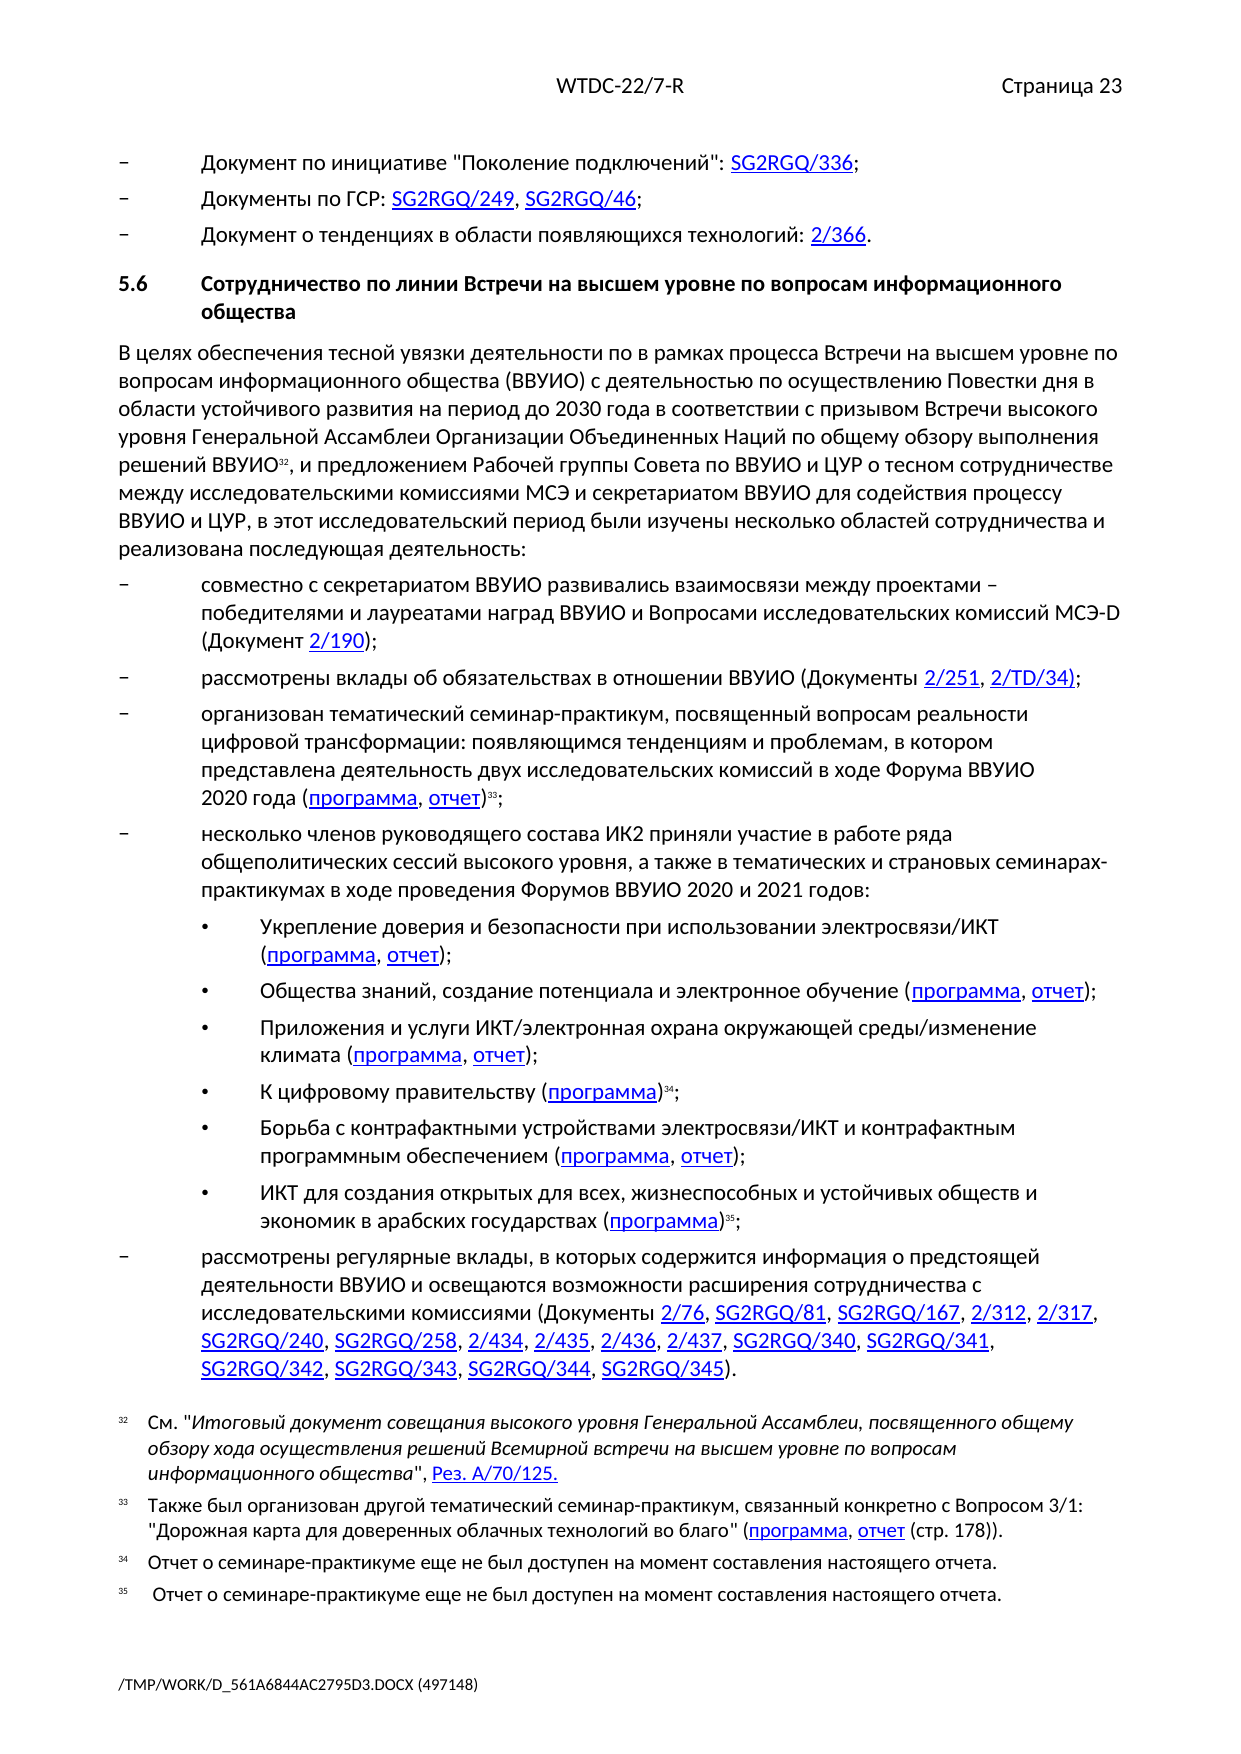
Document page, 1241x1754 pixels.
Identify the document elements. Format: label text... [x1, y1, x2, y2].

text − Документ по инициативе "Поколение подключений": SG2RGQ/336; [118, 148, 1122, 176]
text − организован тематический семинар-практикум, посвященный вопросам реальности цифровой трансформации: появляющимся тенденциям и проблемам, в котором представлена деятельность двух исследовательских комиссий в ходе Форума ВВУИО 2020 года (программа, отчет); [118, 699, 1122, 811]
text В целях обеспечения тесной увязки деятельности по в рамках процесса Встречи на высшем уровне по вопросам информационного общества (ВВУИО) с деятельностью по осуществлению Повестки дня в области устойчивого развития на период до 2030 года в соответствии с призывом Встречи высокого уровня Генеральной Ассамблеи Организации Объединенных Наций по общему обзору выполнения решений ВВУИО, и предложением Рабочей группы Совета по ВВУИО и ЦУР о тесном сотрудничестве между исследовательскими комиссиями МСЭ и секретариатом ВВУИО для содействия процессу ВВУИО и ЦУР, в этот исследовательский период были изучены несколько областей сотрудничества и реализована последующая деятельность: [118, 338, 1122, 562]
text • Общества знаний, создание потенциала и электронное обучение (программа, отчет); [201, 976, 1122, 1004]
text • Приложения и услуги ИКТ/электронная охрана окружающей среды/изменение климата (программа, отчет); [201, 1013, 1122, 1069]
text • Борьба с контрафактными устройствами электросвязи/ИКТ и контрафактным программным обеспечением (программа, отчет); [201, 1113, 1122, 1169]
text • ИКТ для создания открытых для всех, жизнеспособных и устойчивых обществ и экономик в арабских государствах (программа); [201, 1178, 1122, 1234]
subtitle 5.6 Сотрудничество по линии Встречи на высшем уровне по вопросам информационного общества [118, 269, 1122, 325]
text − рассмотрены регулярные вклады, в которых содержится информация о предстоящей деятельности ВВУИО и освещаются возможности расширения сотрудничества с исследовательскими комиссиями (Документы 2/76, SG2RGQ/81, SG2RGQ/167, 2/312, 2/317, SG2RGQ/240, SG2RGQ/258, 2/434, 2/435, 2/436, 2/437, SG2RGQ/340, SG2RGQ/341, SG2RGQ/342, SG2RGQ/343, SG2RGQ/344, SG2RGQ/345). [118, 1242, 1122, 1382]
text • Укрепление доверия и безопасности при использовании электросвязи/ИКТ (программа, отчет); [201, 912, 1122, 968]
text − Документы по ГСР: SG2RGQ/249, SG2RGQ/46; [118, 184, 1122, 212]
text − совместно с секретариатом ВВУИО развивались взаимосвязи между проектами – победителями и лауреатами наград ВВУИО и Вопросами исследовательских комиссий МСЭ-D (Документ 2/190); [118, 570, 1122, 654]
text − Документ о тенденциях в области появляющихся технологий: 2/366. [118, 220, 1122, 248]
text − несколько членов руководящего состава ИК2 приняли участие в работе ряда общеполитических сессий высокого уровня, а также в тематических и страновых семинарах-практикумах в ходе проведения Форумов ВВУИО 2020 и 2021 годов: [118, 819, 1122, 903]
text − рассмотрены вклады об обязательствах в отношении ВВУИО (Документы 2/251, 2/TD/34); [118, 663, 1122, 691]
text • К цифровому правительству (программа); [201, 1077, 1122, 1105]
